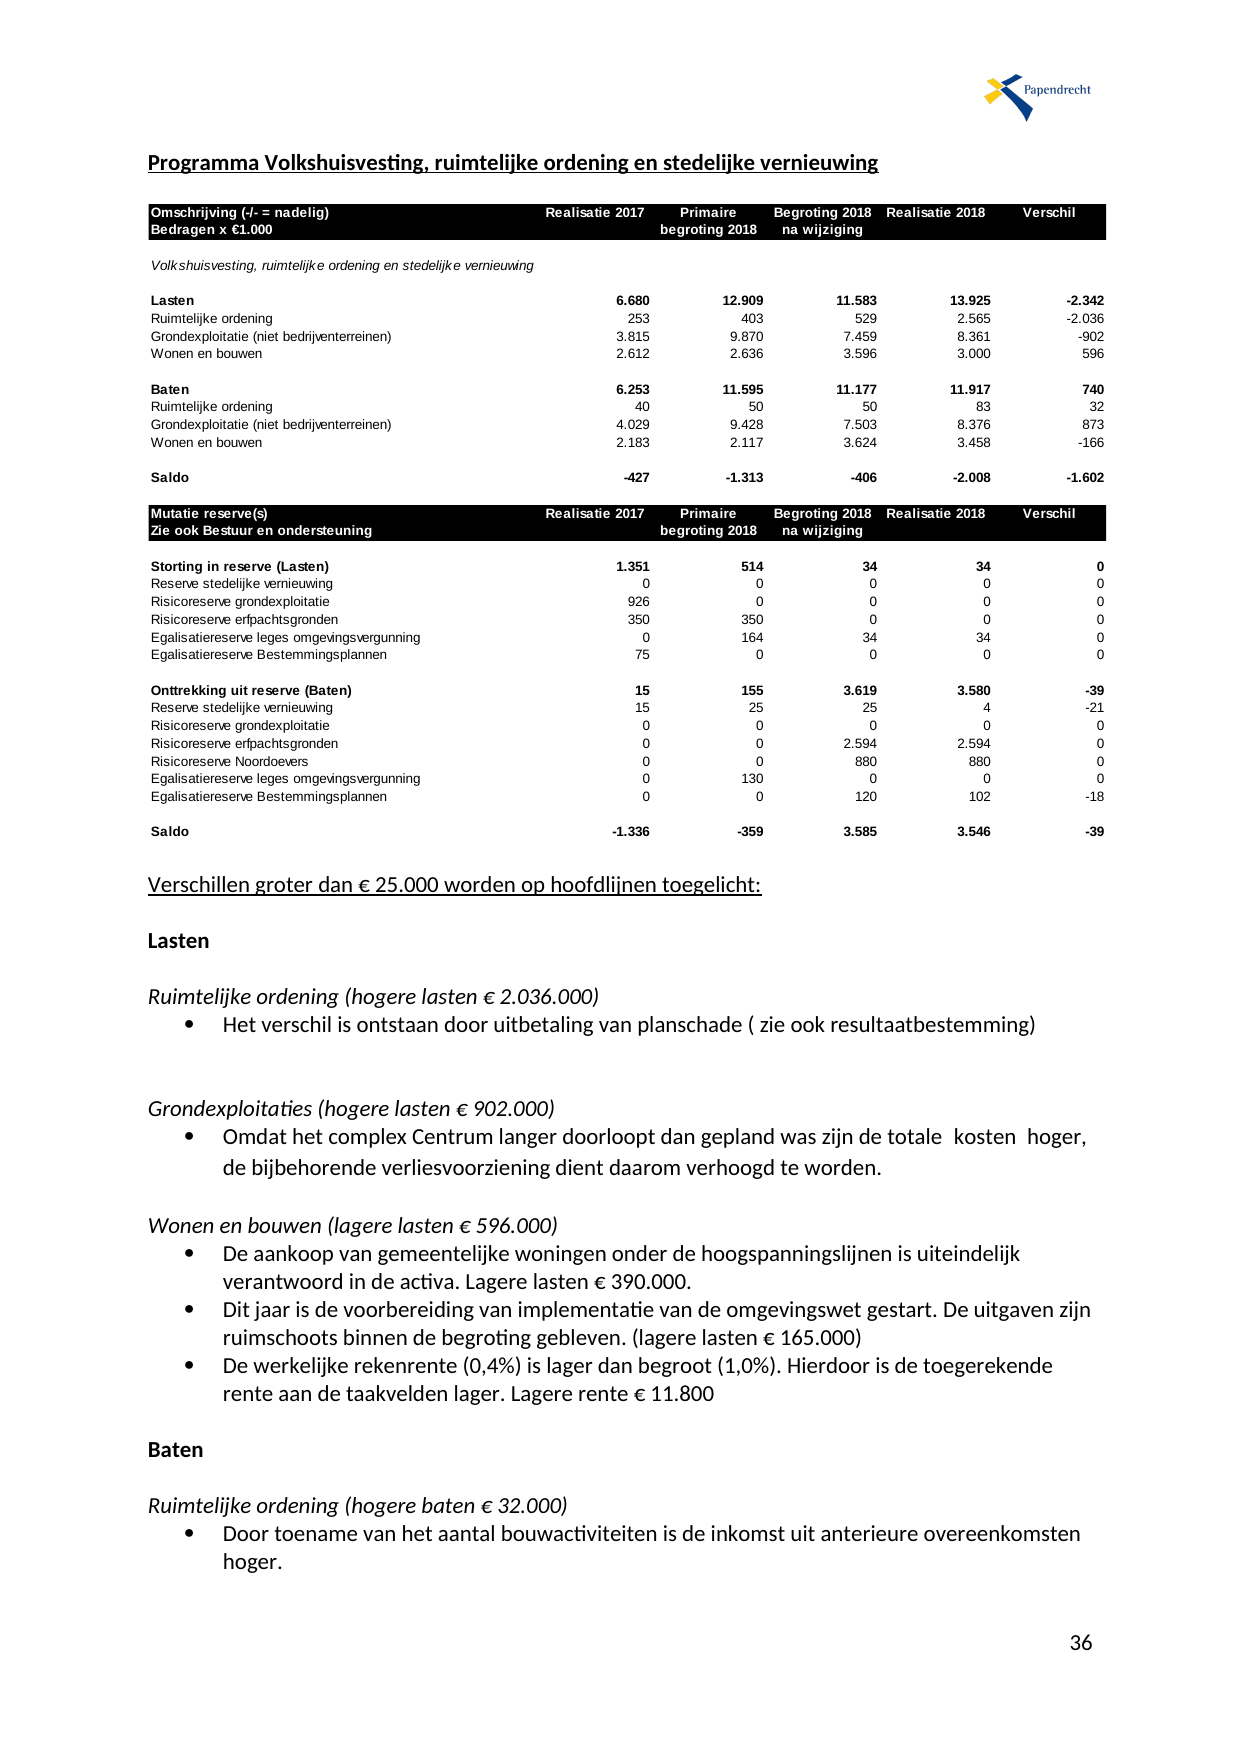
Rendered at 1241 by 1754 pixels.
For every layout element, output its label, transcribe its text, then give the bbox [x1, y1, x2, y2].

list De werkelijke rekenrente (0,4%) is lager dan begroot (1,0%). Hierdoor is de toegerekende rente aan de taakvelden lager. Lagere rente € 11.800 [185, 1351, 1093, 1407]
text Programma Volkshuisvesting, ruimtelijke ordening en stedelijke vernieuwing [148, 148, 1093, 176]
list Omdat het complex Centrum langer doorloopt dan gepland was zijn de totale kosten hoger, de bijbehorende verliesvoorziening dient daarom verhoogd te worden. [185, 1122, 1093, 1181]
list Het verschil is ontstaan door uitbetaling van planschade ( zie ook resultaatbestemming) [185, 1010, 1093, 1038]
text Grondexploitaties (hogere lasten € 902.000) [148, 1094, 1093, 1122]
text Lasten [148, 926, 1093, 954]
text Wonen en bouwen (lagere lasten € 596.000) [148, 1211, 1093, 1239]
text Verschillen groter dan € 25.000 worden op hoofdlijnen toegelicht: [148, 870, 1093, 898]
text Baten [148, 1435, 1093, 1463]
text Ruimtelijke ordening (hogere baten € 32.000) [148, 1491, 1093, 1519]
text Ruimtelijke ordening (hogere lasten € 2.036.000) [148, 982, 1093, 1010]
list Door toename van het aantal bouwactiviteiten is de inkomst uit anterieure overeenkomsten hoger. [185, 1519, 1093, 1575]
list De aankoop van gemeentelijke woningen onder de hoogspanningslijnen is uiteindelijk verantwoord in de activa. Lagere lasten € 390.000. [185, 1239, 1093, 1295]
list Dit jaar is de voorbereiding van implementatie van de omgevingswet gestart. De uitgaven zijn ruimschoots binnen de begroting gebleven. (lagere lasten € 165.000) [185, 1295, 1093, 1351]
picture [981, 73, 1093, 123]
